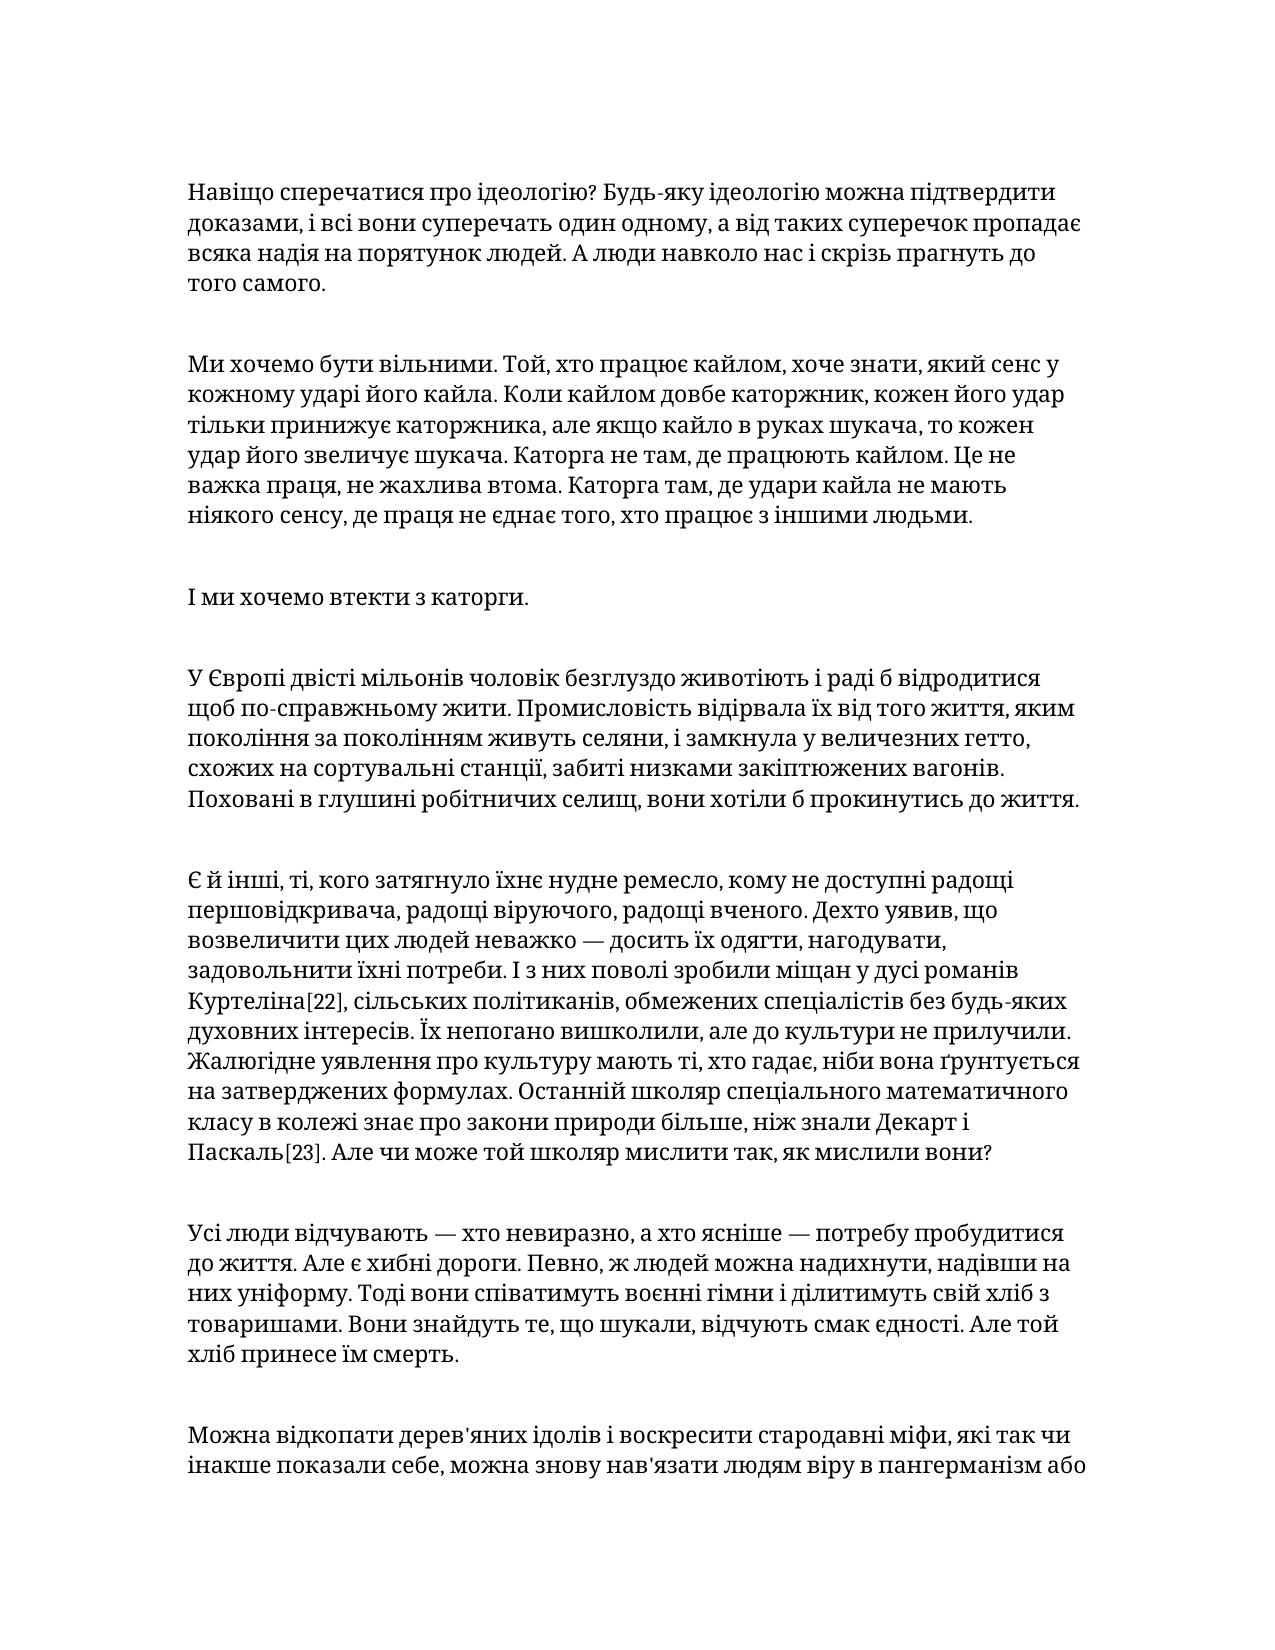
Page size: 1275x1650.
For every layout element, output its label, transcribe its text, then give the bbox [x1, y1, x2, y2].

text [187, 1393, 1087, 1479]
text У Європі двісті мільонів чоловік безглуздо животіють і раді б відродитися щоб по-справжньому жити. Промисловість відірвала їх від того життя, яким покоління за поколінням живуть селяни, і замкнула у величезних гетто, схожих на сортувальні станції, забиті низками закіптюжених вагонів. Поховані в глушині робітничих селищ, вони хотіли б прокинутись до життя. [187, 635, 1087, 813]
text Навіщо сперечатися про ідеологію? Будь-яку ідеологію можна підтвердити доказами, і всі вони суперечать один одному, а від таких суперечок пропадає всяка надія на порятунок людей. А люди навколо нас і скрізь прагнуть до того самого. [187, 150, 1087, 297]
text Ми хочемо бути вільними. Той, хто працює кайлом, хоче знати, який сенс у кожному ударі його кайла. Коли кайлом довбе каторжник, кожен його удар тільки принижує каторжника, але якщо кайло в руках шукача, то кожен удар його звеличує шукача. Каторга не там, де працюють кайлом. Це не важка праця, не жахлива втома. Каторга там, де удари кайла не мають ніякого сенсу, де праця не єднає того, хто працює з іншими людьми. [187, 322, 1087, 529]
text І ми хочемо втекти з каторги. [187, 554, 1087, 611]
text Є й інші, ті, кого затягнуло їхнє нудне ремесло, кому не доступні радощі першовідкривача, радощі віруючого, радощі вченого. Дехто уявив, що возвеличити цих людей неважко — досить їх одягти, нагодувати, задовольнити їхні потреби. І з них поволі зробили міщан у дусі романів Куртеліна[22], сільських політиканів, обмежених спеціалістів без будь-яких духовних інтересів. Їх непогано вишколили, але до культури не прилучили. Жалюгідне уявлення про культуру мають ті, хто гадає, ніби вона ґрунтується на затверджених формулах. Останній школяр спеціального математичного класу в колежі знає про закони природи більше, ніж знали Декарт і Паскаль[23]. Але чи може той школяр мислити так, як мислили вони? [187, 837, 1087, 1166]
text Усі люди відчувають — хто невиразно, а хто ясніше — потребу пробудитися до життя. Але є хибні дороги. Певно, ж людей можна надихнути, надівши на них уніформу. Тоді вони співатимуть воєнні гімни і ділитимуть свій хліб з товаришами. Вони знайдуть те, що шукали, відчують смак єдності. Але той хліб принесе їм смерть. [187, 1191, 1087, 1368]
